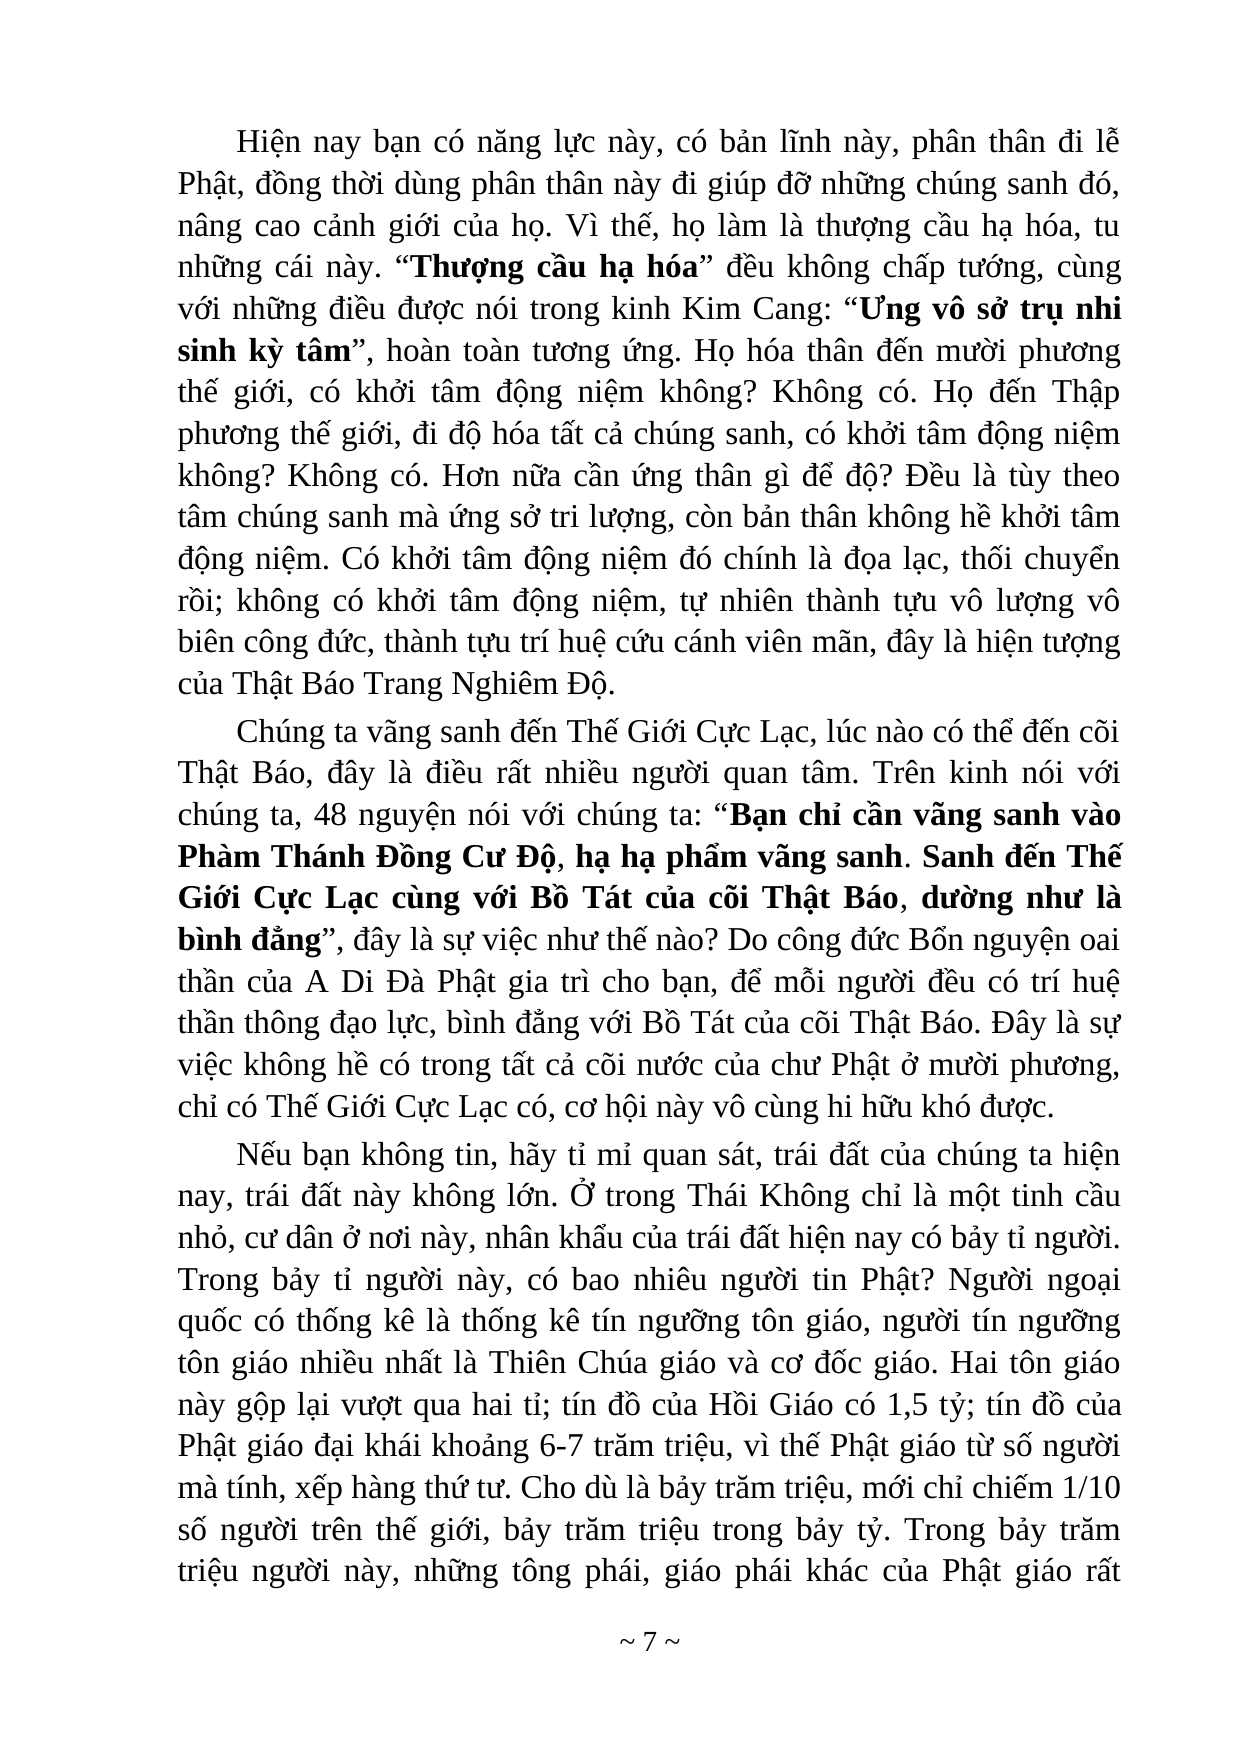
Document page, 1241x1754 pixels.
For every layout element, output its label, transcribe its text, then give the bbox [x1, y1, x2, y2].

text Hiện nay bạn có năng lực này, có bản lĩnh này, phân thân đi lễ Phật, đồng thời dùng phân thân này đi giúp đỡ những chúng sanh đó, nâng cao cảnh giới của họ. Vì thế, họ làm là thượng cầu hạ hóa, tu những cái này. “Thượng cầu hạ hóa” đều không chấp tướng, cùng với những điều được nói trong kinh Kim Cang: “Ưng vô sở trụ nhi sinh kỳ tâm”, hoàn toàn tương ứng. Họ hóa thân đến mười phương thế giới, có khởi tâm động niệm không? Không có. Họ đến Thập phương thế giới, đi độ hóa tất cả chúng sanh, có khởi tâm động niệm không? Không có. Hơn nữa cần ứng thân gì để độ? Đều là tùy theo tâm chúng sanh mà ứng sở tri lượng, còn bản thân không hề khởi tâm động niệm. Có khởi tâm động niệm đó chính là đọa lạc, thối chuyển rồi; không có khởi tâm động niệm, tự nhiên thành tựu vô lượng vô biên công đức, thành tựu trí huệ cứu cánh viên mãn, đây là hiện tượng của Thật Báo Trang Nghiêm Độ. [177, 118, 1122, 701]
text Chúng ta vãng sanh đến Thế Giới Cực Lạc, lúc nào có thể đến cõi Thật Báo, đây là điều rất nhiều người quan tâm. Trên kinh nói với chúng ta, 48 nguyện nói với chúng ta: “Bạn chỉ cần vãng sanh vào Phàm Thánh Đồng Cư Độ, hạ hạ phẩm vãng sanh. Sanh đến Thế Giới Cực Lạc cùng với Bồ Tát của cõi Thật Báo, dường như là bình đẳng”, đây là sự việc như thế nào? Do công đức Bổn nguyện oai thần của A Di Đà Phật gia trì cho bạn, để mỗi người đều có trí huệ thần thông đạo lực, bình đẳng với Bồ Tát của cõi Thật Báo. Đây là sự việc không hề có trong tất cả cõi nước của chư Phật ở mười phương, chỉ có Thế Giới Cực Lạc có, cơ hội này vô cùng hi hữu khó được. [177, 708, 1122, 1124]
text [177, 1131, 1122, 1589]
